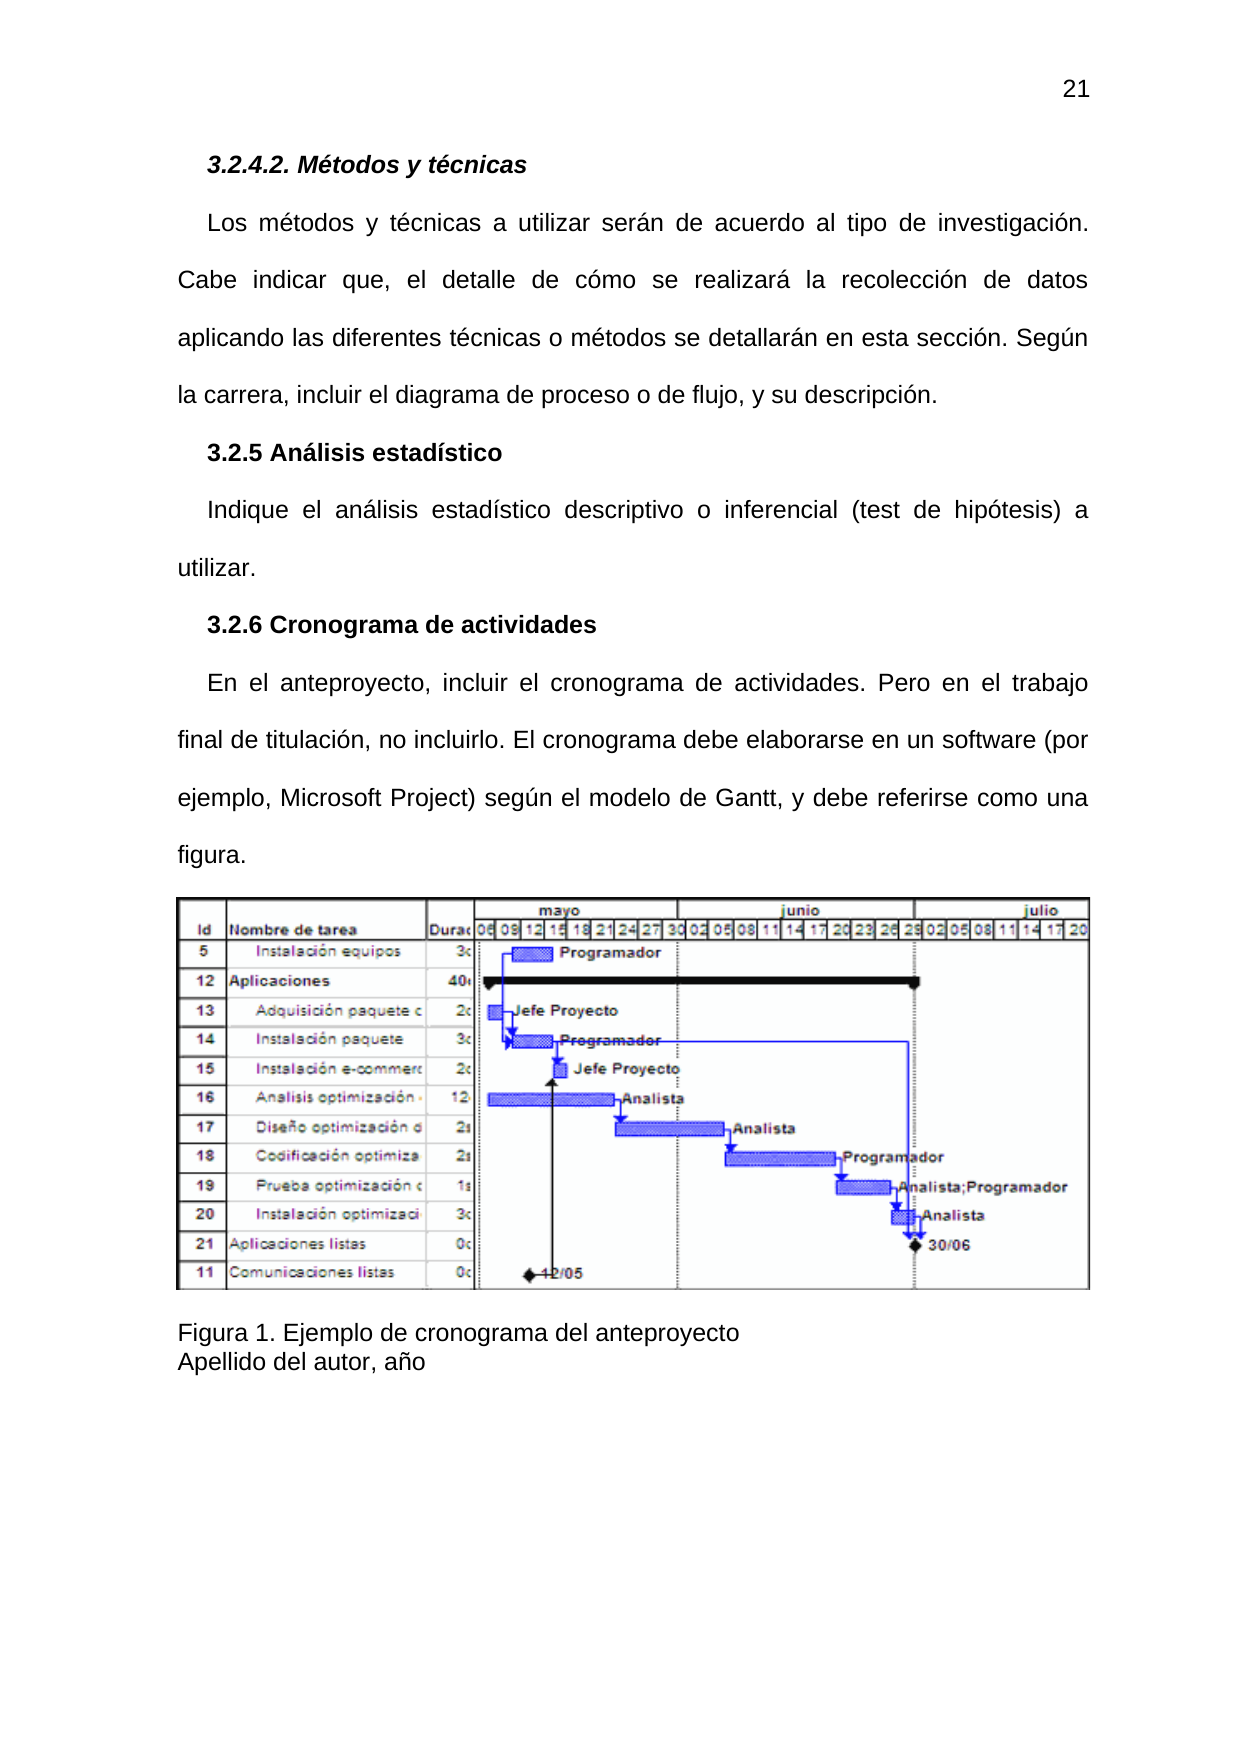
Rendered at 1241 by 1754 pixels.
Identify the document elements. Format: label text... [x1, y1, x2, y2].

text Figura 1. Ejemplo de cronograma del anteproyecto [177, 1290, 1090, 1347]
subtitle Análisis estadístico [177, 437, 1090, 466]
picture [176, 897, 1091, 1290]
text En el anteproyecto, incluir el cronograma de actividades. Pero en el trabajo final de titulación, no incluirlo. El cronograma debe elaborarse en un software (por ejemplo, Microsoft Project) según el modelo de Gantt, y debe referirse como una figura. [177, 667, 1090, 869]
text Indique el análisis estadístico descriptivo o inferencial (test de hipótesis) a utilizar. [177, 495, 1090, 581]
subtitle Cronograma de actividades [177, 610, 1090, 639]
text Los métodos y técnicas a utilizar serán de acuerdo al tipo de investigación. Cabe indicar que, el detalle de cómo se realizará la recolección de datos aplicando las diferentes técnicas o métodos se detallarán en esta sección. Según la carrera, incluir el diagrama de proceso o de flujo, y su descripción. [177, 207, 1090, 409]
text Apellido del autor, año [177, 1347, 1090, 1376]
subtitle Métodos y técnicas [177, 150, 1090, 179]
